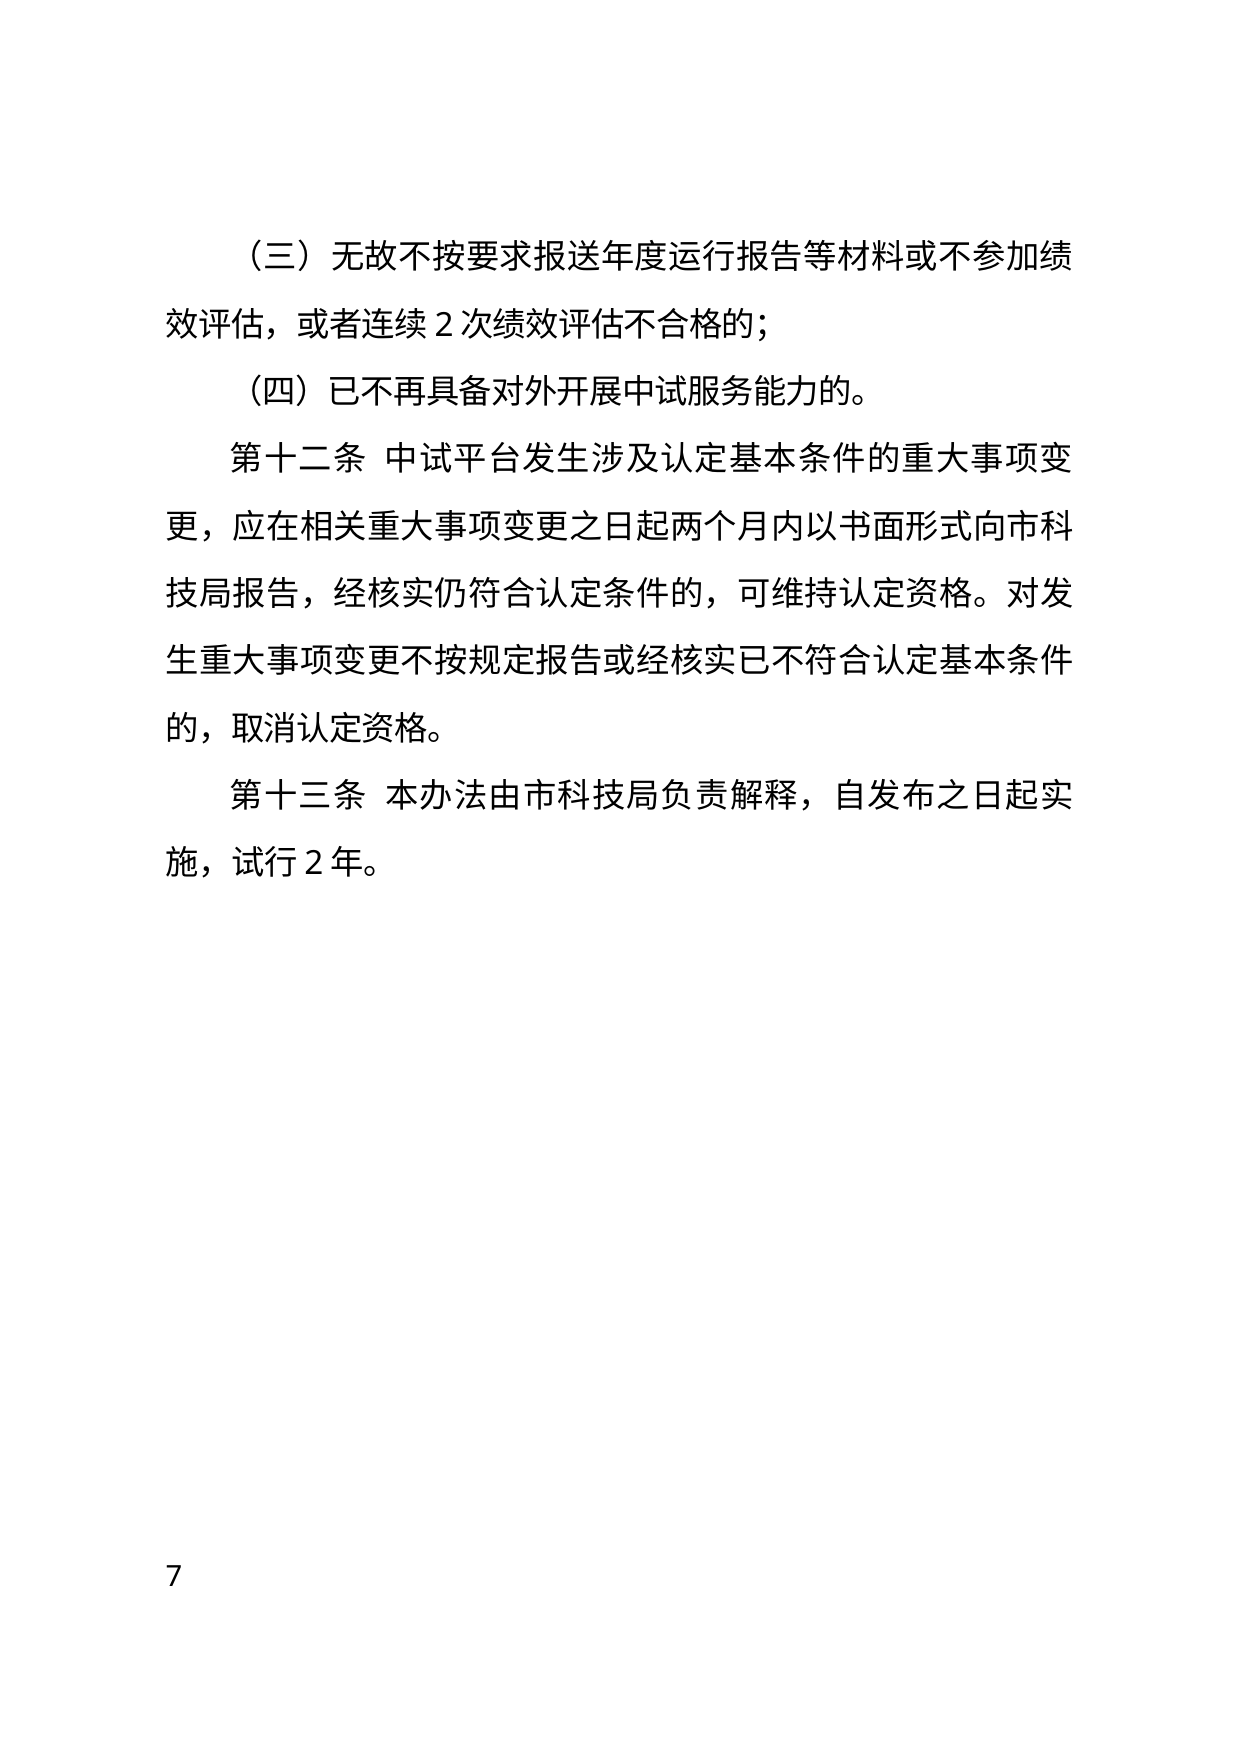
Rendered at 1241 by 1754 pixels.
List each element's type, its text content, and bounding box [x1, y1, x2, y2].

list 第十二条 中试平台发生涉及认定基本条件的重大事项变更，应在相关重大事项变更之日起两个月内以书面形式向市科技局报告，经核实仍符合认定条件的，可维持认定资格。对发生重大事项变更不按规定报告或经核实已不符合认定基本条件的，取消认定资格。 [165, 423, 1075, 759]
list 第十三条 本办法由市科技局负责解释，自发布之日起实施，试行2年。 [165, 759, 1075, 894]
list （三）无故不按要求报送年度运行报告等材料或不参加绩效评估，或者连续2次绩效评估不合格的； [165, 221, 1075, 355]
list （四）已不再具备对外开展中试服务能力的。 [165, 355, 1075, 423]
